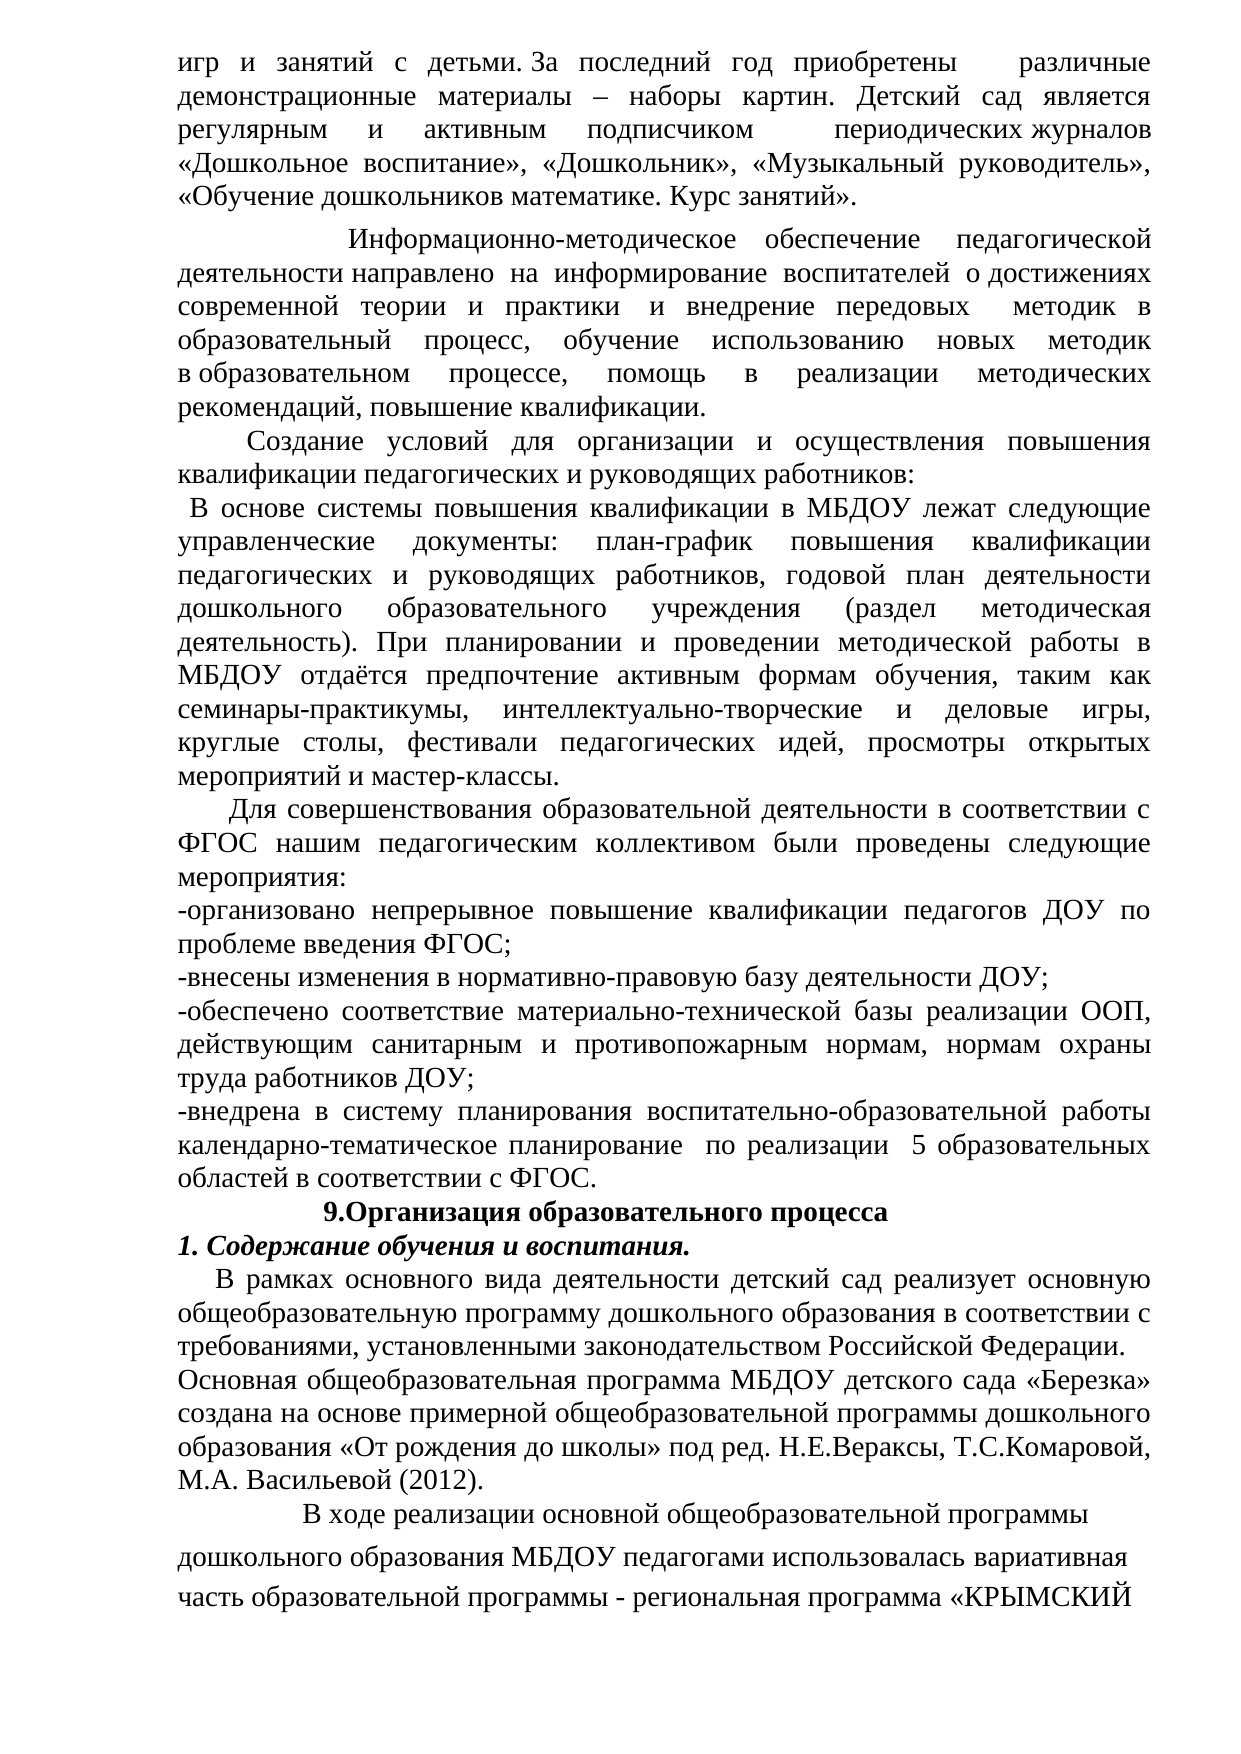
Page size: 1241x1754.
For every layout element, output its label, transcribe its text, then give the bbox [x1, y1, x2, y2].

text В рамках основного вида деятельности детский сад реализует основную общеобразовательную программу дошкольного образования в соответствии с требованиями, установленными законодательством Российской Федерации. [177, 1261, 1152, 1362]
text Основная общеобразовательная программа МБДОУ детского сада «Березка» создана на основе примерной общеобразовательной программы дошкольного образования «От рождения до школы» под ред. Н.Е.Вераксы, Т.С.Комаровой, М.А. Васильевой (2012). [177, 1362, 1152, 1496]
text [177, 1496, 1152, 1612]
text -внесены изменения в нормативно-правовую базу деятельности ДОУ; [177, 959, 1152, 993]
text 9.Организация образовательного процесса [177, 1194, 1152, 1228]
text Создание условий для организации и осуществления повышения квалификации педагогических и руководящих работников: [177, 423, 1152, 490]
text Для совершенствования образовательной деятельности в соответствии с ФГОС нашим педагогическим коллективом были проведены следующие мероприятия: [177, 792, 1152, 892]
text Информационно-методическое обеспечение педагогической деятельности направлено на информирование воспитателей о достижениях современной теории и практики и внедрение передовых методик в образовательный процесс, обучение использованию новых методик в образовательном процессе, помощь в реализации методических рекомендаций, повышение квалификации. [177, 221, 1152, 423]
text 1. Содержание обучения и воспитания. [177, 1228, 1152, 1261]
text -обеспечено соответствие материально-технической базы реализации ООП, действующим санитарным и противопожарным нормам, нормам охраны труда работников ДОУ; [177, 993, 1152, 1093]
text В основе системы повышения квалификации в МБДОУ лежат следующие управленческие документы: план-график повышения квалификации педагогических и руководящих работников, годовой план деятельности дошкольного образовательного учреждения (раздел методическая деятельность). При планировании и проведении методической работы в МБДОУ отдаётся предпочтение активным формам обучения, таким как семинары-практикумы, интеллектуально-творческие и деловые игры, круглые столы, фестивали педагогических идей, просмотры открытых мероприятий и мастер-классы. [177, 490, 1152, 792]
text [177, 44, 1152, 212]
text -организовано непрерывное повышение квалификации педагогов ДОУ по проблеме введения ФГОС; [177, 892, 1152, 959]
text -внедрена в систему планирования воспитательно-образовательной работы календарно-тематическое планирование по реализации 5 образовательных областей в соответствии с ФГОС. [177, 1093, 1152, 1194]
